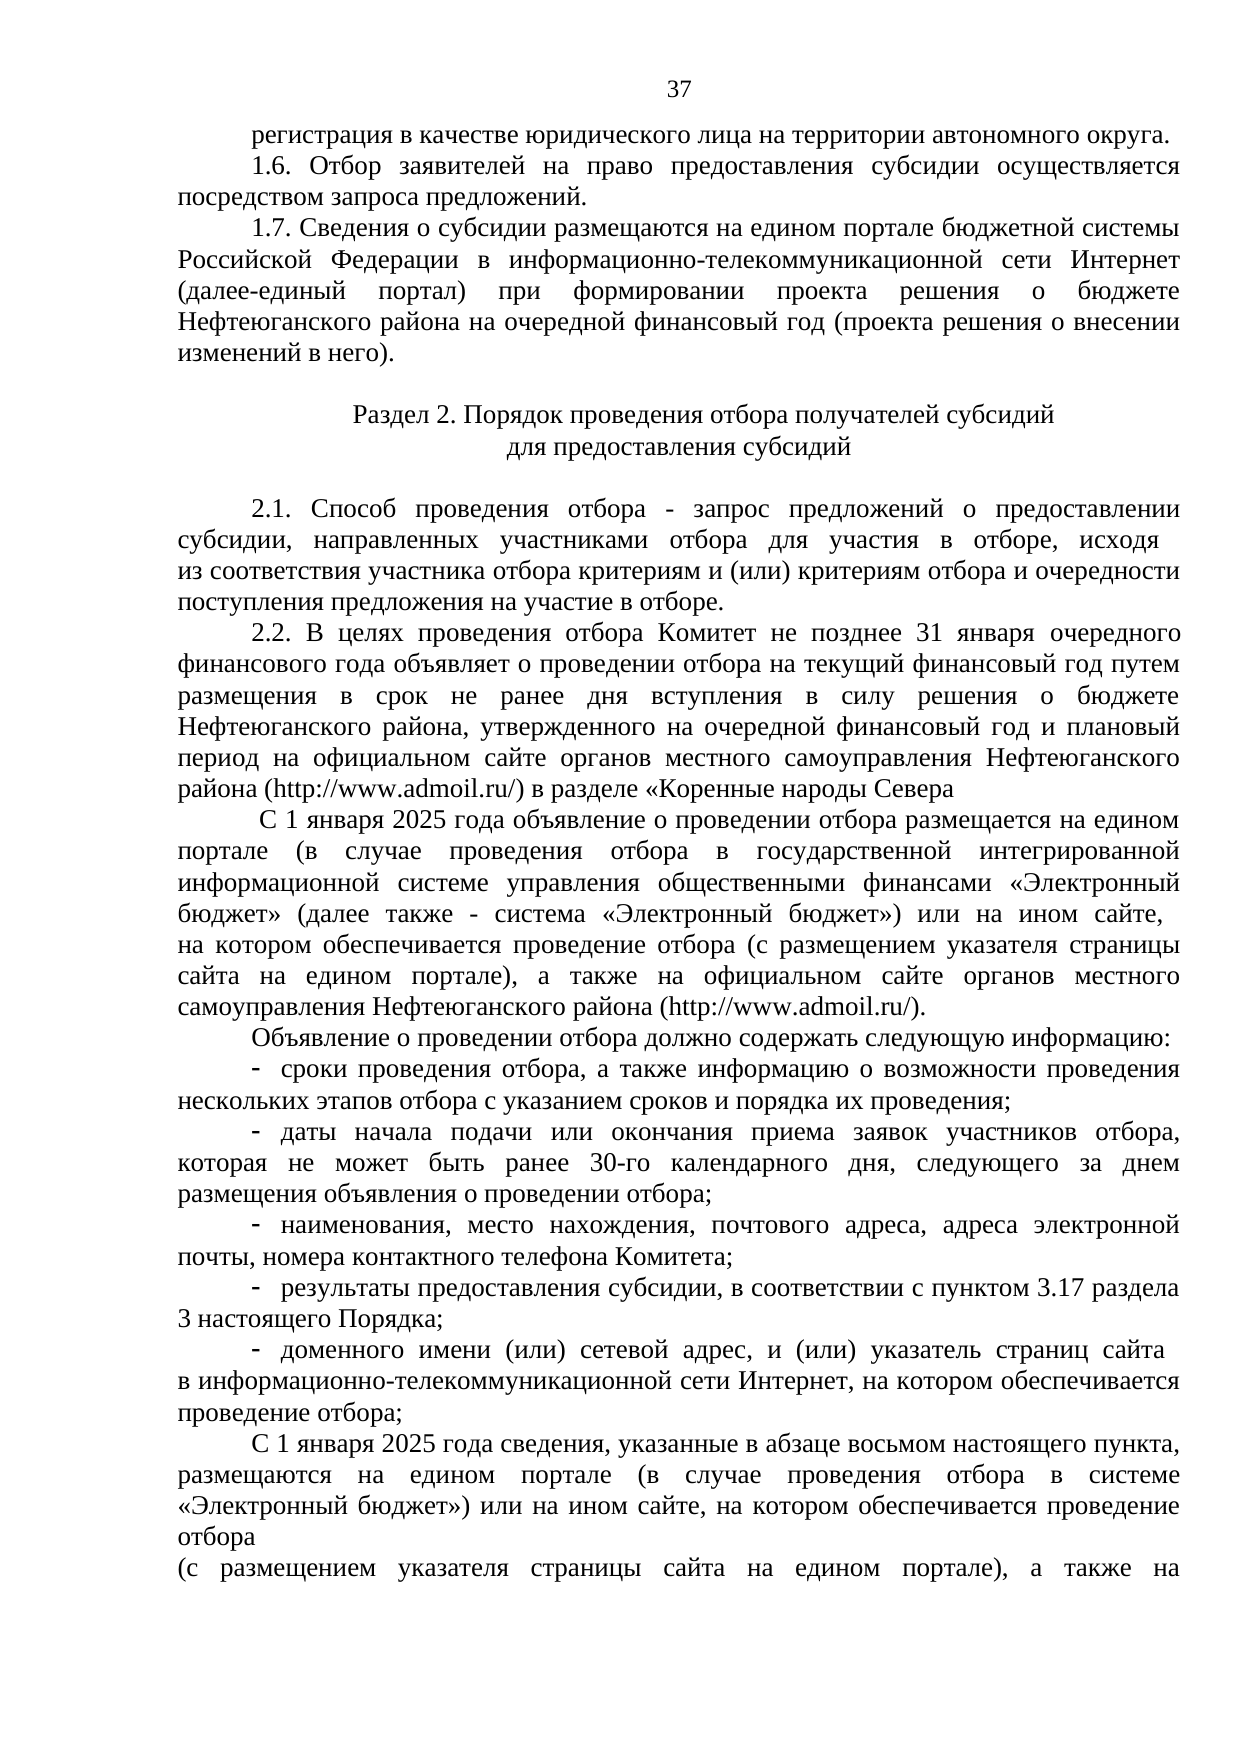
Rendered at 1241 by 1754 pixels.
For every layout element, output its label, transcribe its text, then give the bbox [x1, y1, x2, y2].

text 2.2. В целях проведения отбора Комитет не позднее 31 января очередного финансового года объявляет о проведении отбора на текущий финансовый год путем размещения в срок не ранее дня вступления в силу решения о бюджете Нефтеюганского района, утвержденного на очередной финансовый год и плановый период на официальном сайте органов местного самоуправления Нефтеюганского района (http://www.admoil.ru/) в разделе «Коренные народы Севера [177, 616, 1181, 803]
text С 1 января 2025 года объявление о проведении отбора размещается на едином портале (в случае проведения отбора в государственной интегрированной информационной системе управления общественными финансами «Электронный бюджет» (далее также - система «Электронный бюджет») или на ином сайте, на котором обеспечивается проведение отбора (с размещением указателя страницы сайта на едином портале), а также на официальном сайте органов местного самоуправления Нефтеюганского района (http://www.admoil.ru/). [177, 803, 1181, 1021]
text 1.7. Сведения о субсидии размещаются на едином портале бюджетной системы Российской Федерации в информационно-телекоммуникационной сети Интернет (далее-единый портал) при формировании проекта решения о бюджете Нефтеюганского района на очередной финансовый год (проекта решения о внесении изменений в него). [177, 212, 1181, 367]
list даты начала подачи или окончания приема заявок участников отбора, которая не может быть ранее 30-го календарного дня, следующего за днем размещения объявления о проведении отбора; [177, 1115, 1181, 1208]
list доменного имени (или) сетевой адрес, и (или) указатель страниц сайта в информационно-телекоммуникационной сети Интернет, на котором обеспечивается проведение отбора; [177, 1333, 1181, 1427]
list сроки проведения отбора, а также информацию о возможности проведения нескольких этапов отбора с указанием сроков и порядка их проведения; [177, 1052, 1181, 1115]
text Объявление о проведении отбора должно содержать следующую информацию: [177, 1021, 1181, 1052]
text 2.1. Способ проведения отбора - запрос предложений о предоставлении субсидии, направленных участниками отбора для участия в отборе, исходя из соответствия участника отбора критериям и (или) критериям отбора и очередности поступления предложения на участие в отборе. [177, 492, 1181, 616]
list результаты предоставления субсидии, в соответствии с пунктом 3.17 раздела 3 настоящего Порядка; [177, 1271, 1181, 1333]
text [177, 1427, 1181, 1582]
list наименования, место нахождения, почтового адреса, адреса электронной почты, номера контактного телефона Комитета; [177, 1208, 1181, 1271]
text регистрация в качестве юридического лица на территории автономного округа. [177, 118, 1181, 149]
text Раздел 2. Порядок проведения отбора получателей субсидий для предоставления субсидий [177, 398, 1181, 461]
text 1.6. Отбор заявителей на право предоставления субсидии осуществляется посредством запроса предложений. [177, 149, 1181, 212]
